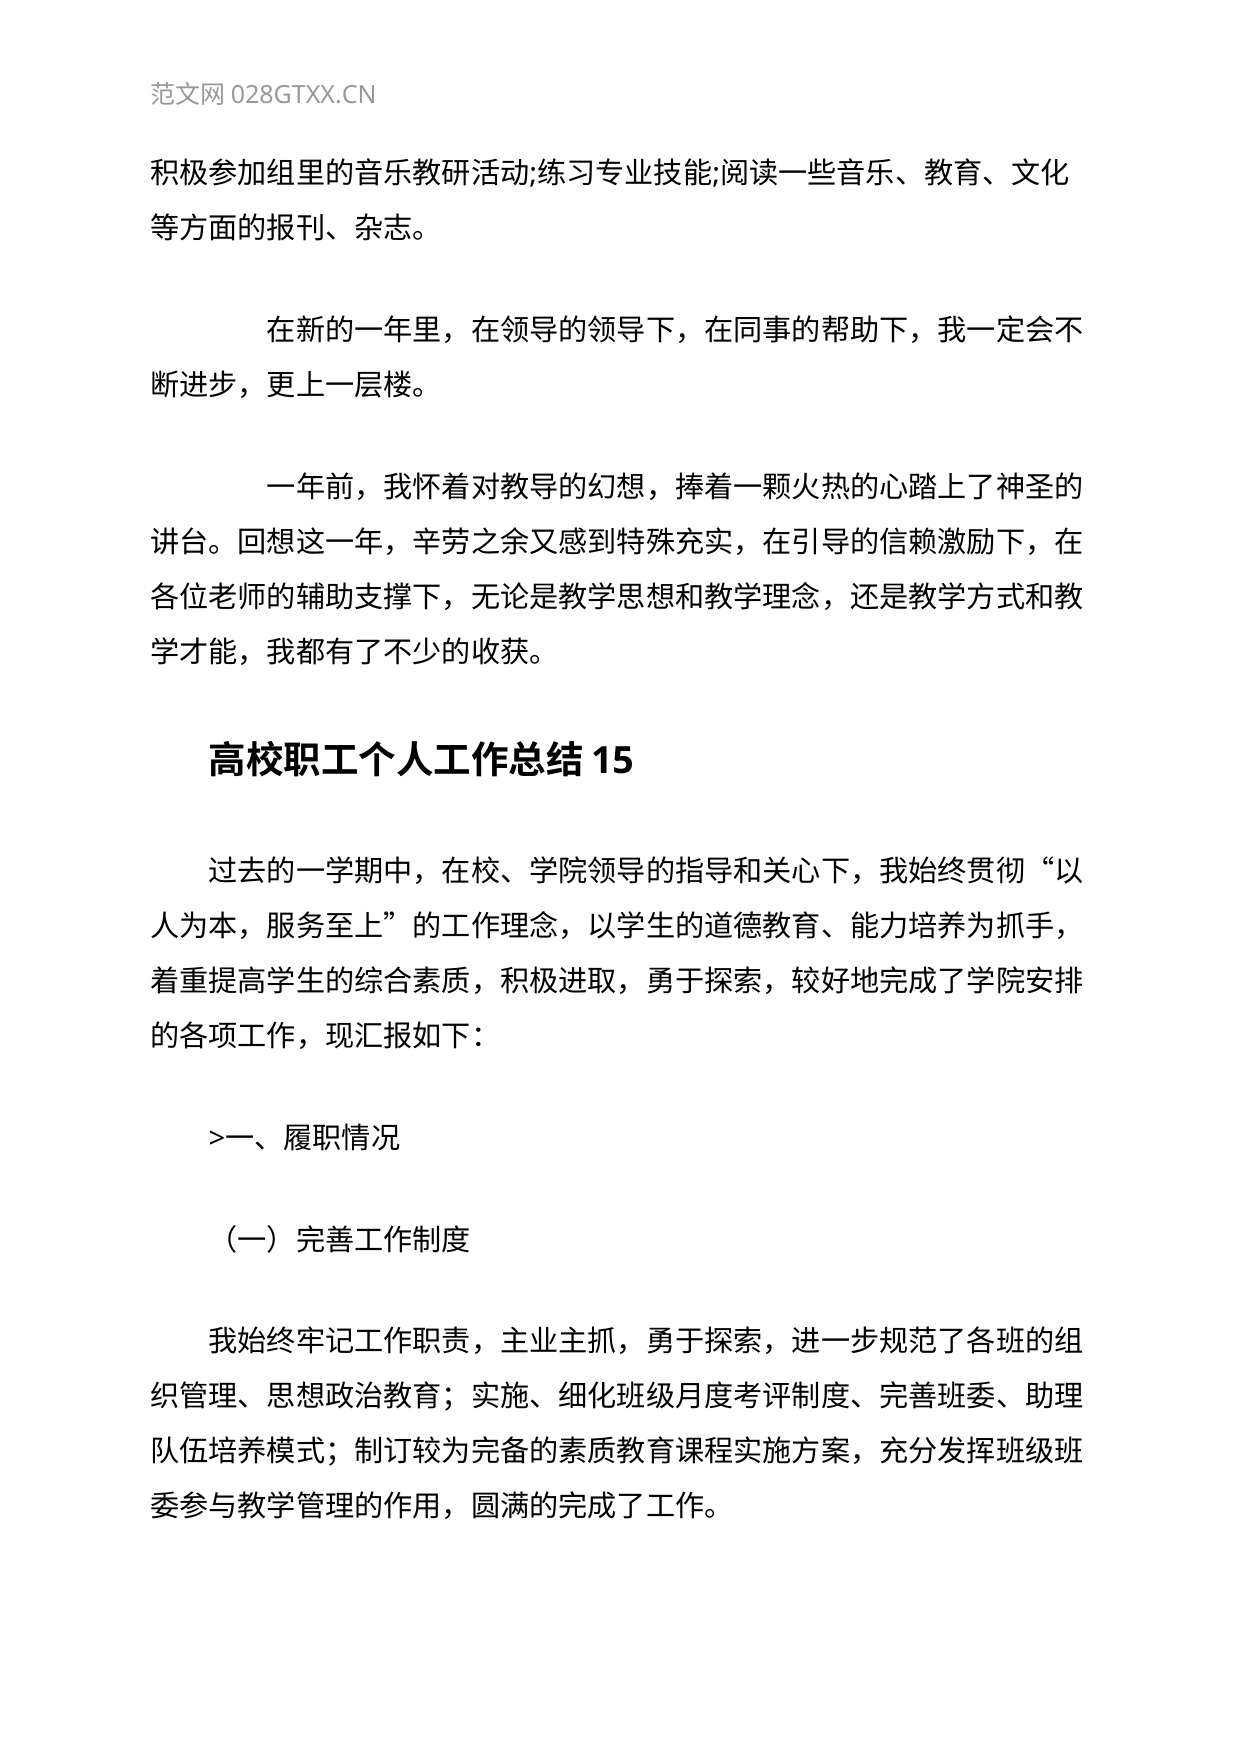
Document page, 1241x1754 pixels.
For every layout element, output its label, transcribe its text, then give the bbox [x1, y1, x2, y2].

text 我始终牢记工作职责，主业主抓，勇于探索，进一步规范了各班的组织管理、思想政治教育；实施、细化班级月度考评制度、完善班委、助理队伍培养模式；制订较为完备的素质教育课程实施方案，充分发挥班级班委参与教学管理的作用，圆满的完成了工作。 [150, 1318, 1090, 1525]
text 在新的一年里，在领导的领导下，在同事的帮助下，我一定会不断进步，更上一层楼。 [150, 307, 1090, 404]
text 一年前，我怀着对教导的幻想，捧着一颗火热的心踏上了神圣的讲台。回想这一年，辛劳之余又感到特殊充实，在引导的信赖激励下，在各位老师的辅助支撑下，无论是教学思想和教学理念，还是教学方式和教学才能，我都有了不少的收获。 [150, 463, 1090, 671]
text 高校职工个人工作总结15 [150, 730, 1090, 784]
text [150, 150, 1090, 247]
text （一）完善工作制度 [150, 1216, 1090, 1258]
text >一、履职情况 [150, 1114, 1090, 1157]
text 过去的一学期中，在校、学院领导的指导和关心下，我始终贯彻“以人为本，服务至上”的工作理念，以学生的道德教育、能力培养为抓手，着重提高学生的综合素质，积极进取，勇于探索，较好地完成了学院安排的各项工作，现汇报如下： [150, 848, 1090, 1055]
